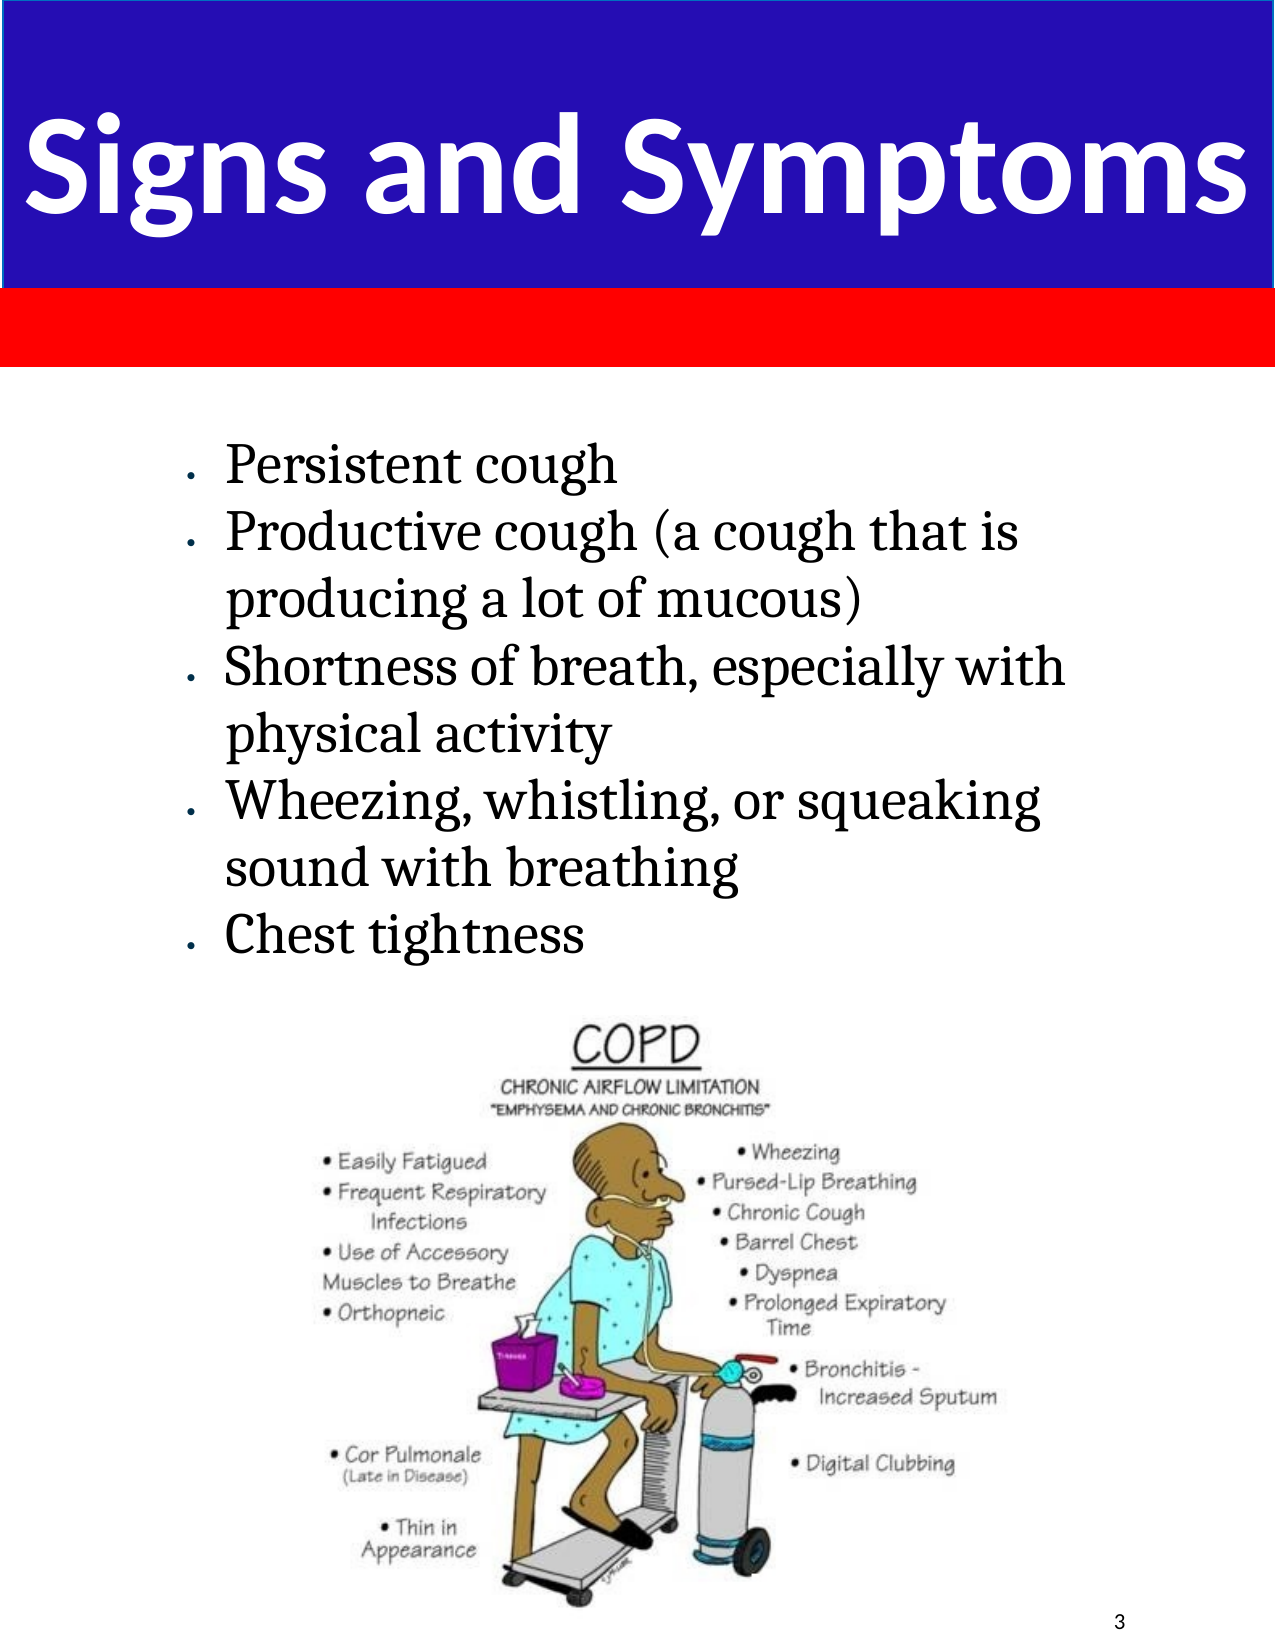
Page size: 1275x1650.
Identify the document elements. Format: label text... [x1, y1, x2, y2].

picture [235, 1015, 1040, 1619]
list Wheezing, whistling, or squeaking sound with breathing [187, 767, 1125, 901]
list Persistent cough [187, 431, 1125, 498]
list Chest tightness [187, 901, 1125, 968]
list Productive cough (a cough that is producing a lot of mucous) [187, 498, 1125, 632]
list Shortness of breath, especially with physical activity [187, 632, 1125, 767]
